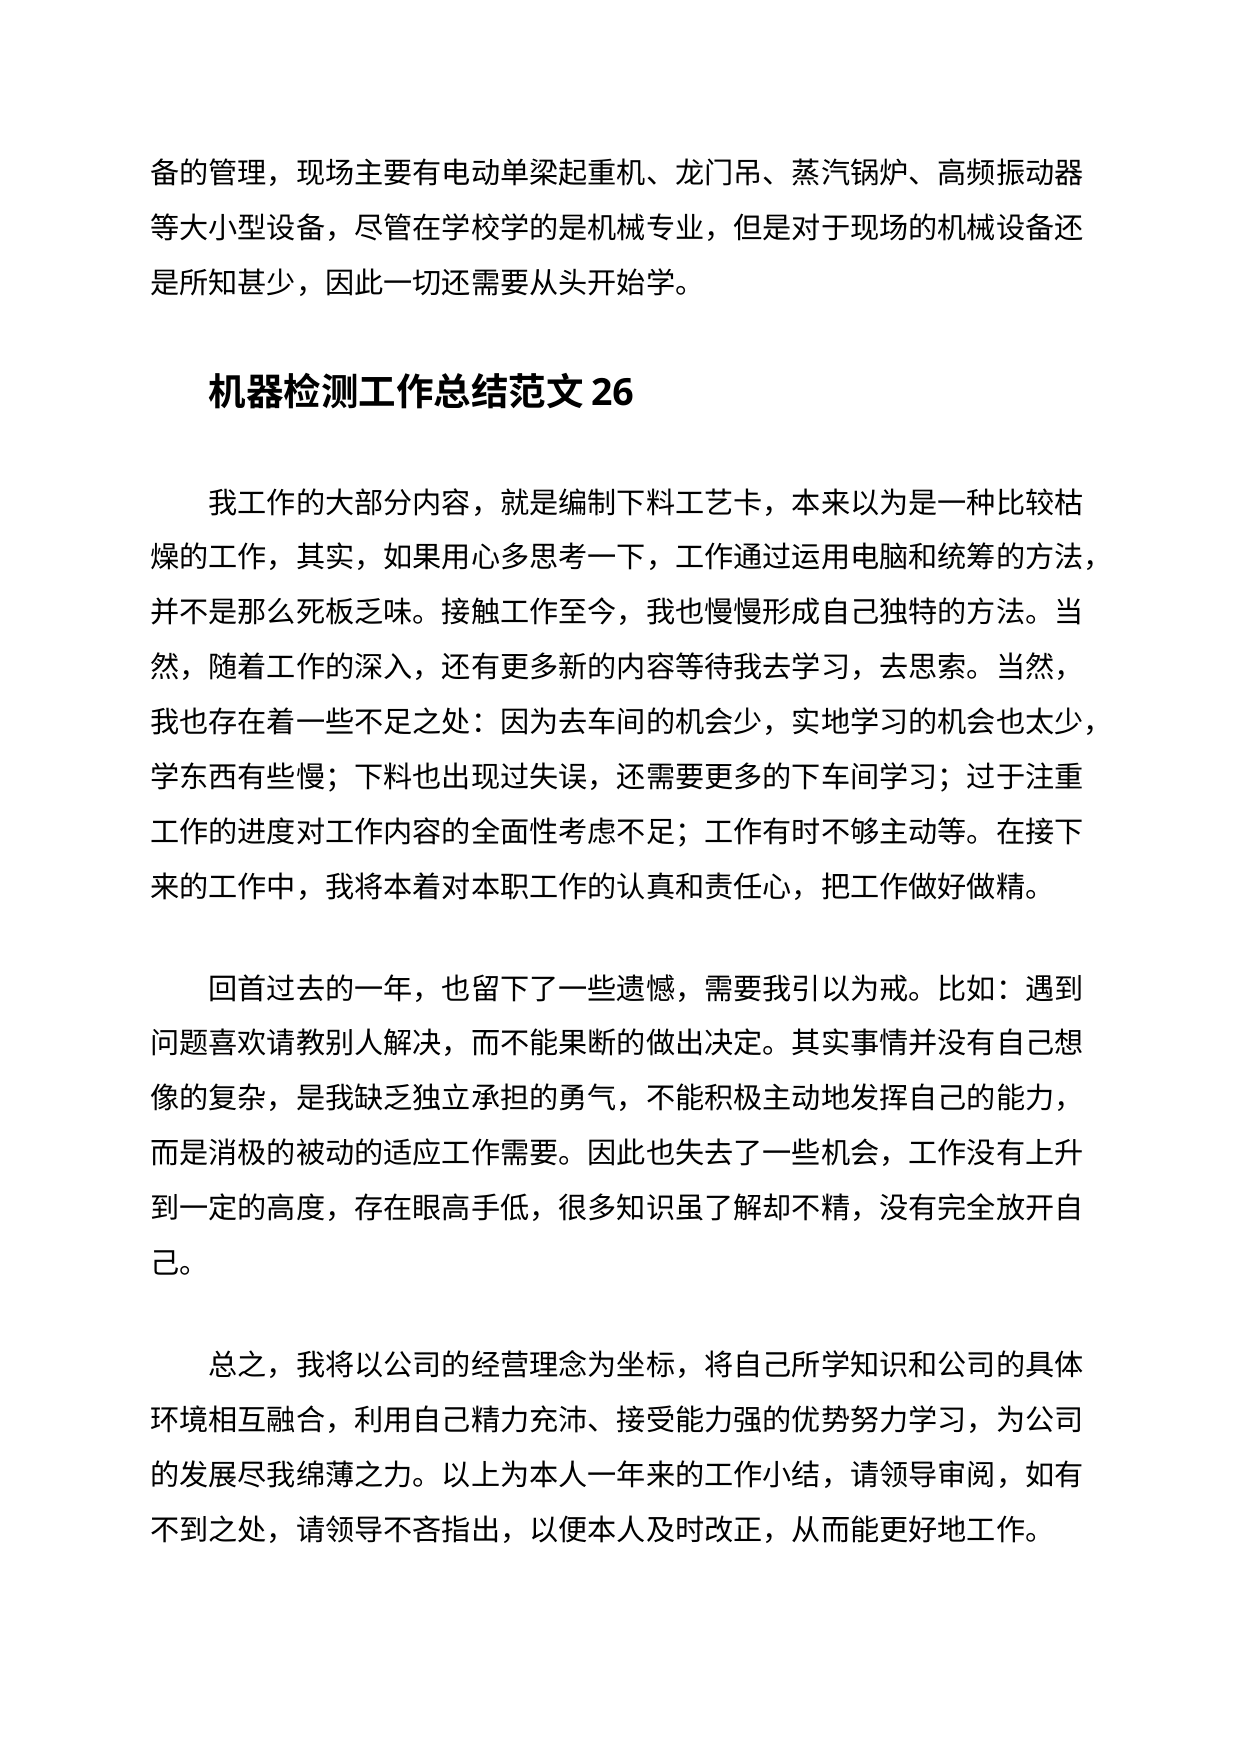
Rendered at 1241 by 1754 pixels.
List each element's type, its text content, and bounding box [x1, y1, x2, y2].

text 回首过去的一年，也留下了一些遗憾，需要我引以为戒。比如：遇到问题喜欢请教别人解决，而不能果断的做出决定。其实事情并没有自己想像的复杂，是我缺乏独立承担的勇气，不能积极主动地发挥自己的能力，而是消极的被动的适应工作需要。因此也失去了一些机会，工作没有上升到一定的高度，存在眼高手低，很多知识虽了解却不精，没有完全放开自己。 [150, 965, 1090, 1282]
text 机器检测工作总结范文26 [150, 362, 1090, 416]
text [150, 150, 1090, 302]
text 总之，我将以公司的经营理念为坐标，将自己所学知识和公司的具体环境相互融合，利用自己精力充沛、接受能力强的优势努力学习，为公司的发展尽我绵薄之力。以上为本人一年来的工作小结，请领导审阅，如有不到之处，请领导不吝指出，以便本人及时改正，从而能更好地工作。 [150, 1341, 1090, 1548]
text 我工作的大部分内容，就是编制下料工艺卡，本来以为是一种比较枯燥的工作，其实，如果用心多思考一下，工作通过运用电脑和统筹的方法，并不是那么死板乏味。接触工作至今，我也慢慢形成自己独特的方法。当然，随着工作的深入，还有更多新的内容等待我去学习，去思索。当然，我也存在着一些不足之处：因为去车间的机会少，实地学习的机会也太少，学东西有些慢；下料也出现过失误，还需要更多的下车间学习；过于注重工作的进度对工作内容的全面性考虑不足；工作有时不够主动等。在接下来的工作中，我将本着对本职工作的认真和责任心，把工作做好做精。 [150, 479, 1090, 906]
